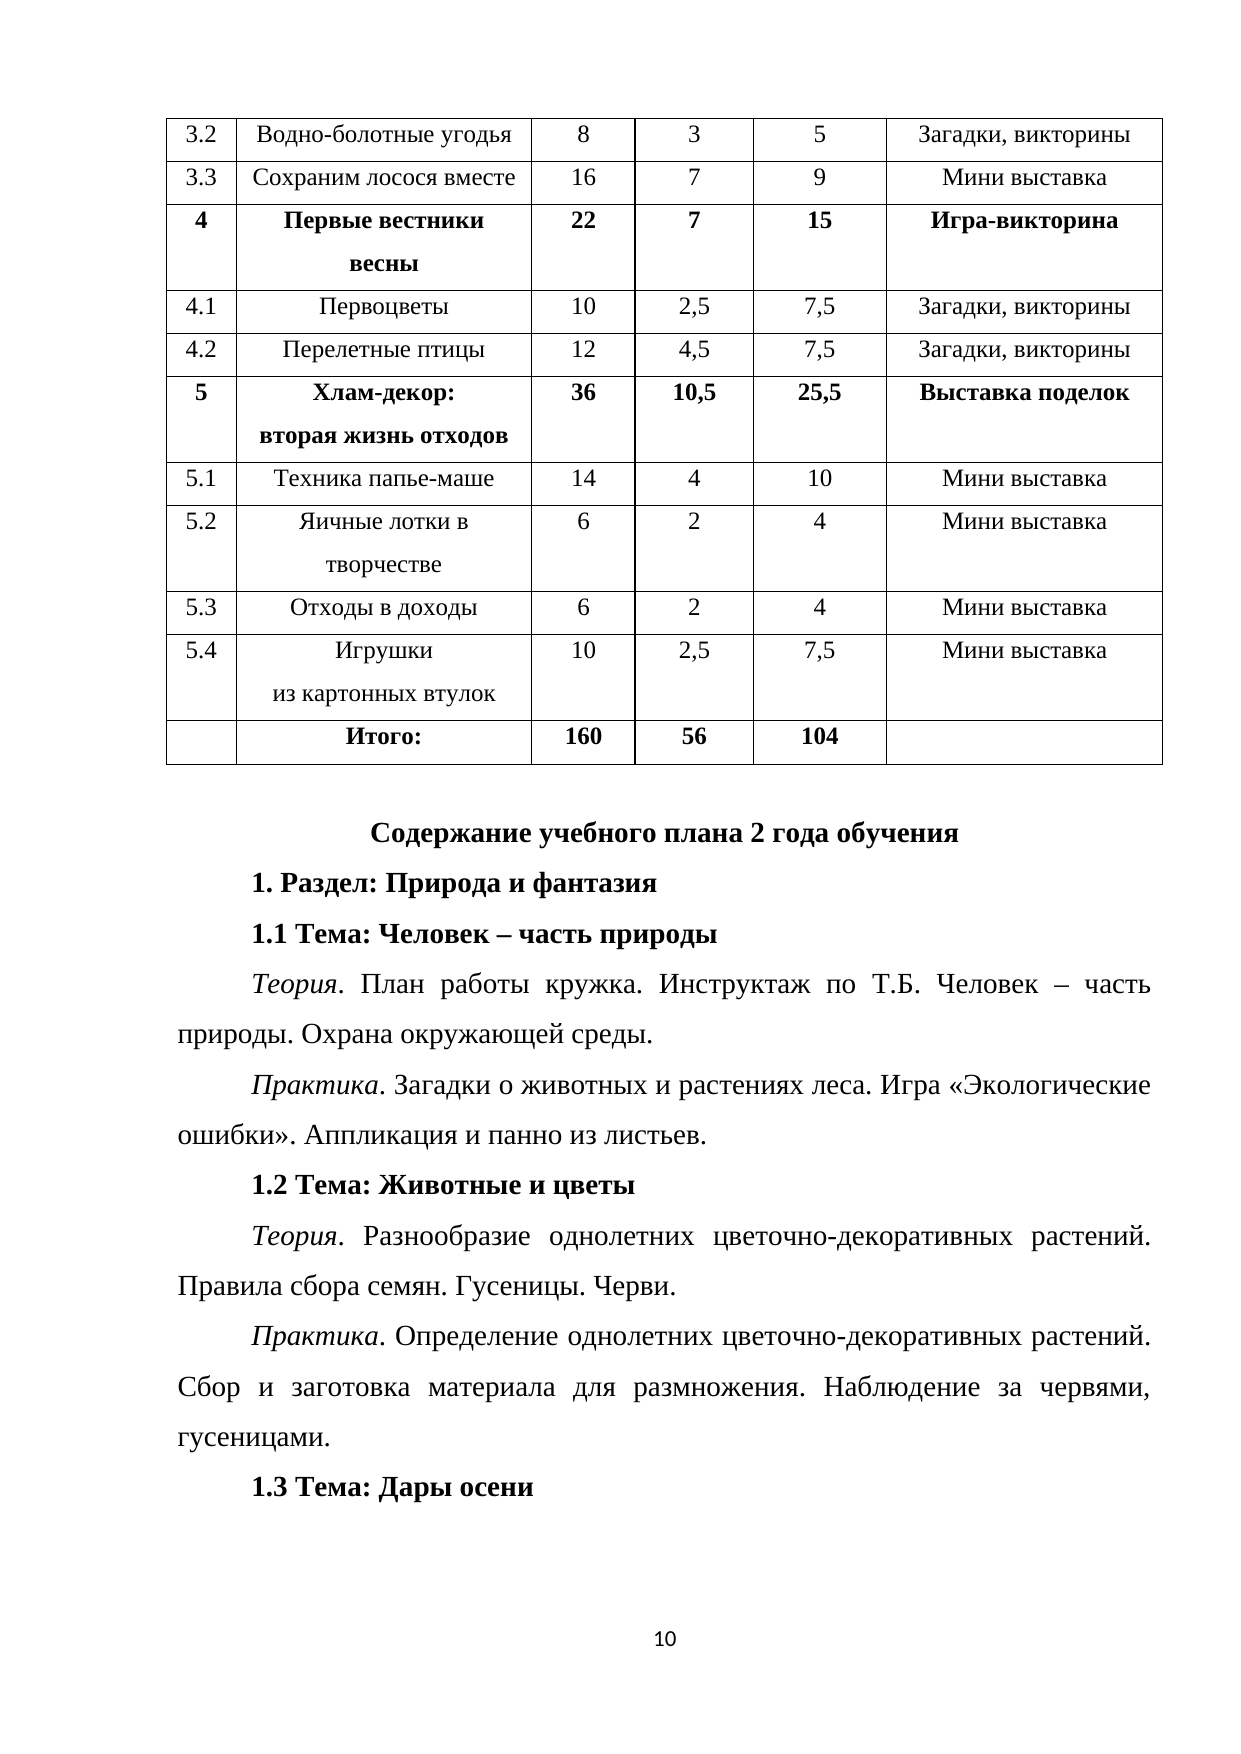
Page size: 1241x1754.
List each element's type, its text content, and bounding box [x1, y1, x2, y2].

text 1.1 Тема: Человек – часть природы [177, 916, 1152, 949]
table_cell 8 [532, 119, 634, 161]
table_cell 6 [532, 506, 634, 591]
table_cell 12 [532, 334, 634, 376]
text 1.3 Тема: Дары осени [177, 1469, 1152, 1503]
table_cell 160 [532, 721, 634, 764]
table_cell 6 [532, 592, 634, 634]
table_cell Отходы в доходы [237, 592, 531, 634]
table_cell 7 [636, 205, 753, 290]
table_cell 4 [167, 205, 236, 290]
table_cell 104 [754, 721, 886, 764]
table_cell 4 [754, 506, 886, 591]
table_cell 5.4 [167, 635, 236, 720]
table_cell Мини выставка [887, 592, 1162, 634]
table_cell 22 [532, 205, 634, 290]
table_cell 36 [532, 377, 634, 462]
table_cell 4.2 [167, 334, 236, 376]
text 1.2 Тема: Животные и цветы [177, 1167, 1152, 1201]
table_cell 2,5 [636, 635, 753, 720]
table_cell 10 [532, 635, 634, 720]
table_cell 5.1 [167, 463, 236, 505]
table_cell Мини выставка [887, 635, 1162, 720]
table_cell Игрушки из картонных втулок [237, 635, 531, 720]
table_cell Яичные лотки в творчестве [237, 506, 531, 591]
table_cell Игра-викторина [887, 205, 1162, 290]
table_cell Мини выставка [887, 162, 1162, 204]
table_cell 2,5 [636, 291, 753, 333]
table_cell 56 [636, 721, 753, 764]
table_cell Перелетные птицы [237, 334, 531, 376]
table_cell 7 [636, 162, 753, 204]
table_cell 16 [532, 162, 634, 204]
table_cell 3.3 [167, 162, 236, 204]
table_cell 5.2 [167, 506, 236, 591]
text 1. Раздел: Природа и фантазия [177, 866, 1152, 899]
table_cell Мини выставка [887, 506, 1162, 591]
table_cell 9 [754, 162, 886, 204]
table_cell Загадки, викторины [887, 119, 1162, 161]
text Практика. Определение однолетних цветочно-декоративных растений. Сбор и заготовка материала для размножения. Наблюдение за червями, гусеницами. [177, 1318, 1152, 1452]
table_cell 4,5 [636, 334, 753, 376]
table_cell 4 [754, 592, 886, 634]
table_cell 2 [636, 506, 753, 591]
table_cell 15 [754, 205, 886, 290]
table_cell Загадки, викторины [887, 334, 1162, 376]
text Теория. План работы кружка. Инструктаж по Т.Б. Человек – часть природы. Охрана окружающей среды. [177, 966, 1152, 1050]
table_cell Итого: [237, 721, 531, 764]
text Теория. Разнообразие однолетних цветочно-декоративных растений. Правила сбора семян. Гусеницы. Черви. [177, 1218, 1152, 1302]
table_cell 7,5 [754, 635, 886, 720]
table_cell 14 [532, 463, 634, 505]
table_cell 5 [167, 377, 236, 462]
table_cell Выставка поделок [887, 377, 1162, 462]
table_cell Мини выставка [887, 463, 1162, 505]
table_cell 7,5 [754, 291, 886, 333]
table_cell 3.2 [167, 119, 236, 161]
table_cell Сохраним лосося вместе [237, 162, 531, 204]
table_cell Хлам-декор: вторая жизнь отходов [237, 377, 531, 462]
table_cell Первые вестники весны [237, 205, 531, 290]
table_cell 2 [636, 592, 753, 634]
table_cell 10,5 [636, 377, 753, 462]
table_cell 5 [754, 119, 886, 161]
table_cell Первоцветы [237, 291, 531, 333]
table_cell 3 [636, 119, 753, 161]
text Содержание учебного плана 2 года обучения [177, 815, 1152, 849]
table_cell 7,5 [754, 334, 886, 376]
table_cell [887, 721, 1162, 764]
table_cell Загадки, викторины [887, 291, 1162, 333]
table_cell 25,5 [754, 377, 886, 462]
table_cell Техника папье-маше [237, 463, 531, 505]
table_cell 5.3 [167, 592, 236, 634]
table_cell [167, 721, 236, 764]
text Практика. Загадки о животных и растениях леса. Игра «Экологические ошибки». Аппликация и панно из листьев. [177, 1067, 1152, 1151]
table_cell 4.1 [167, 291, 236, 333]
table_cell 4 [636, 463, 753, 505]
table_cell 10 [532, 291, 634, 333]
table_cell 10 [754, 463, 886, 505]
table_cell Водно-болотные угодья [237, 119, 531, 161]
